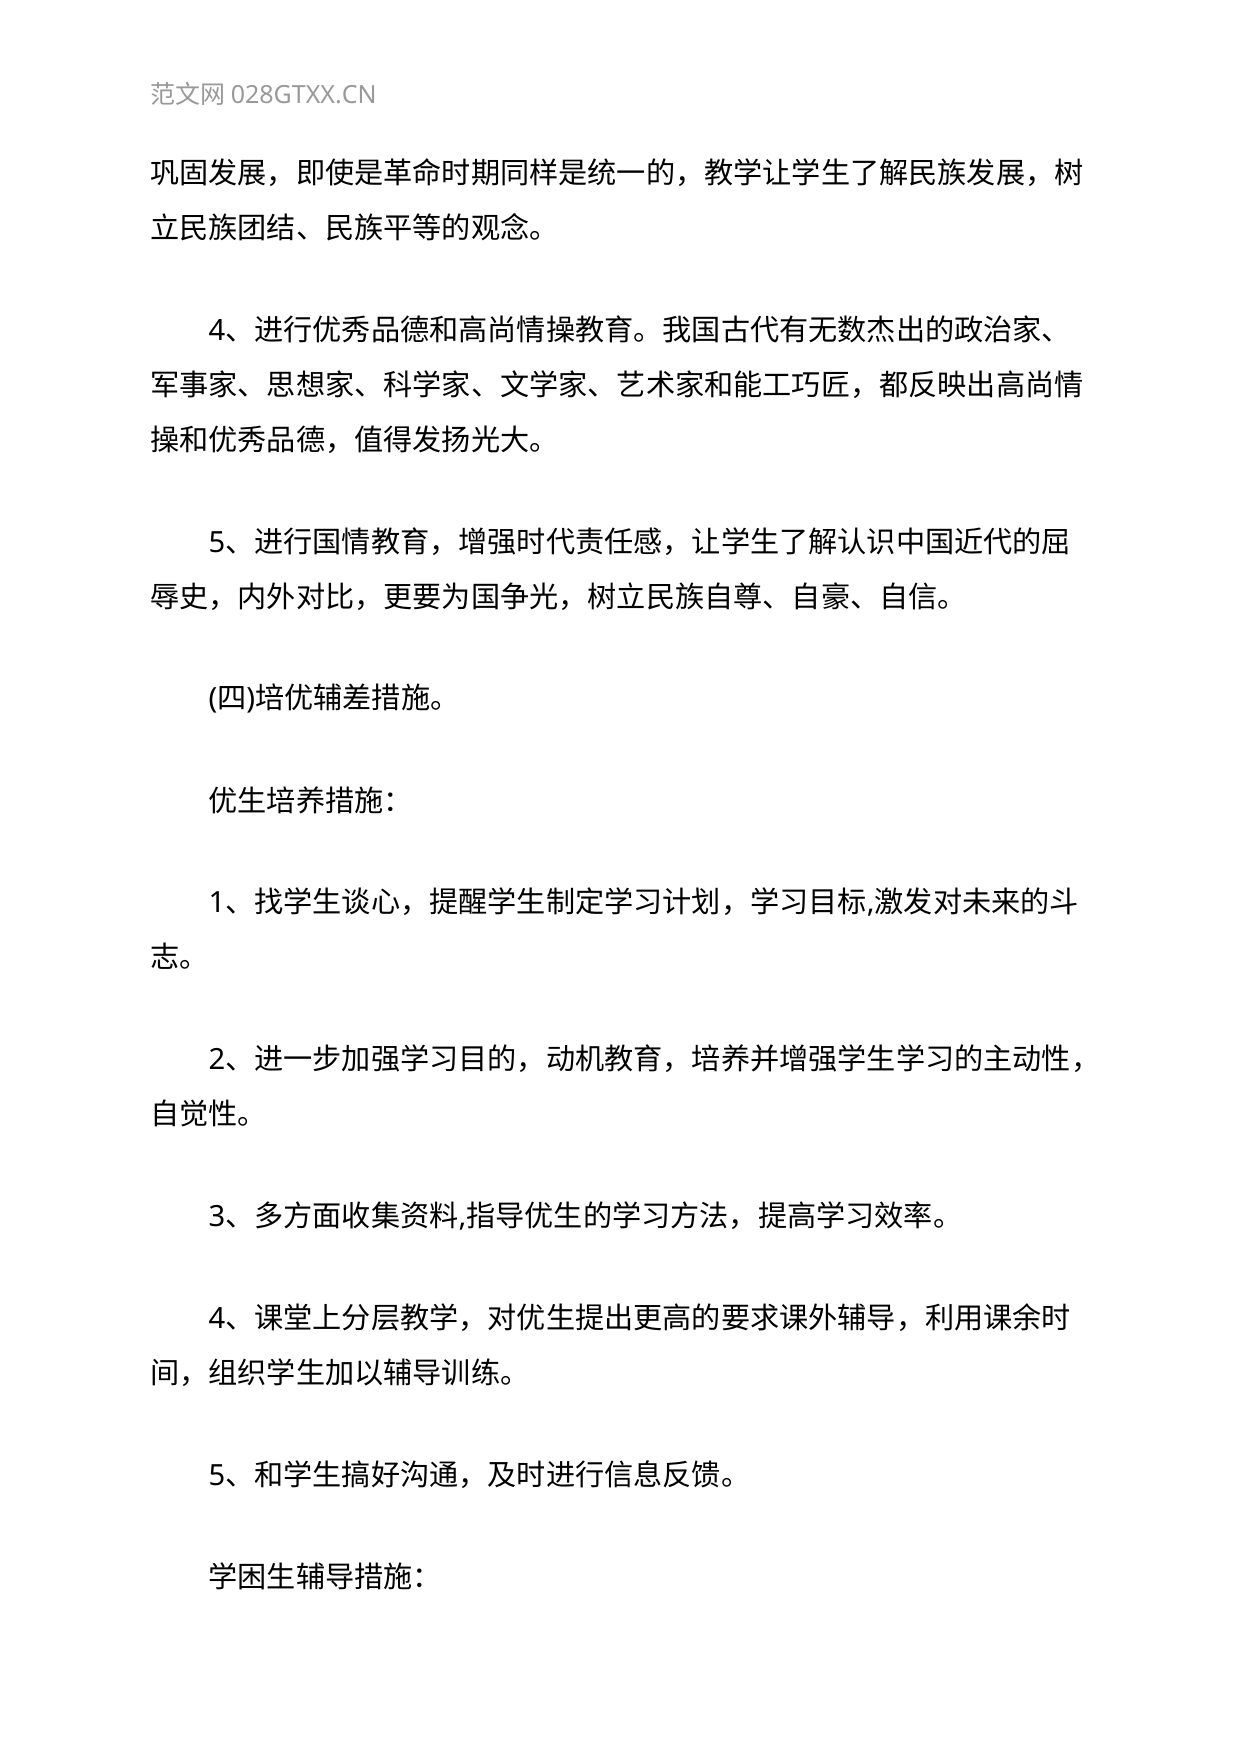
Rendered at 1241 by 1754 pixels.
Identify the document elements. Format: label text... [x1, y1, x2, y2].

text 优生培养措施： [150, 777, 1090, 819]
text 学困生辅导措施： [150, 1553, 1090, 1595]
text 4、进行优秀品德和高尚情操教育。我国古代有无数杰出的政治家、军事家、思想家、科学家、文学家、艺术家和能工巧匠，都反映出高尚情操和优秀品德，值得发扬光大。 [150, 307, 1090, 459]
text 1、找学生谈心，提醒学生制定学习计划，学习目标,激发对未来的斗志。 [150, 879, 1090, 976]
text 4、课堂上分层教学，对优生提出更高的要求课外辅导，利用课余时间，组织学生加以辅导训练。 [150, 1294, 1090, 1392]
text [150, 150, 1090, 247]
text 5、和学生搞好沟通，及时进行信息反馈。 [150, 1451, 1090, 1493]
text (四)培优辅差措施。 [150, 675, 1090, 717]
text 2、进一步加强学习目的，动机教育，培养并增强学生学习的主动性，自觉性。 [150, 1036, 1090, 1133]
text 5、进行国情教育，增强时代责任感，让学生了解认识中国近代的屈辱史，内外对比，更要为国争光，树立民族自尊、自豪、自信。 [150, 518, 1090, 616]
text 3、多方面收集资料,指导优生的学习方法，提高学习效率。 [150, 1192, 1090, 1235]
